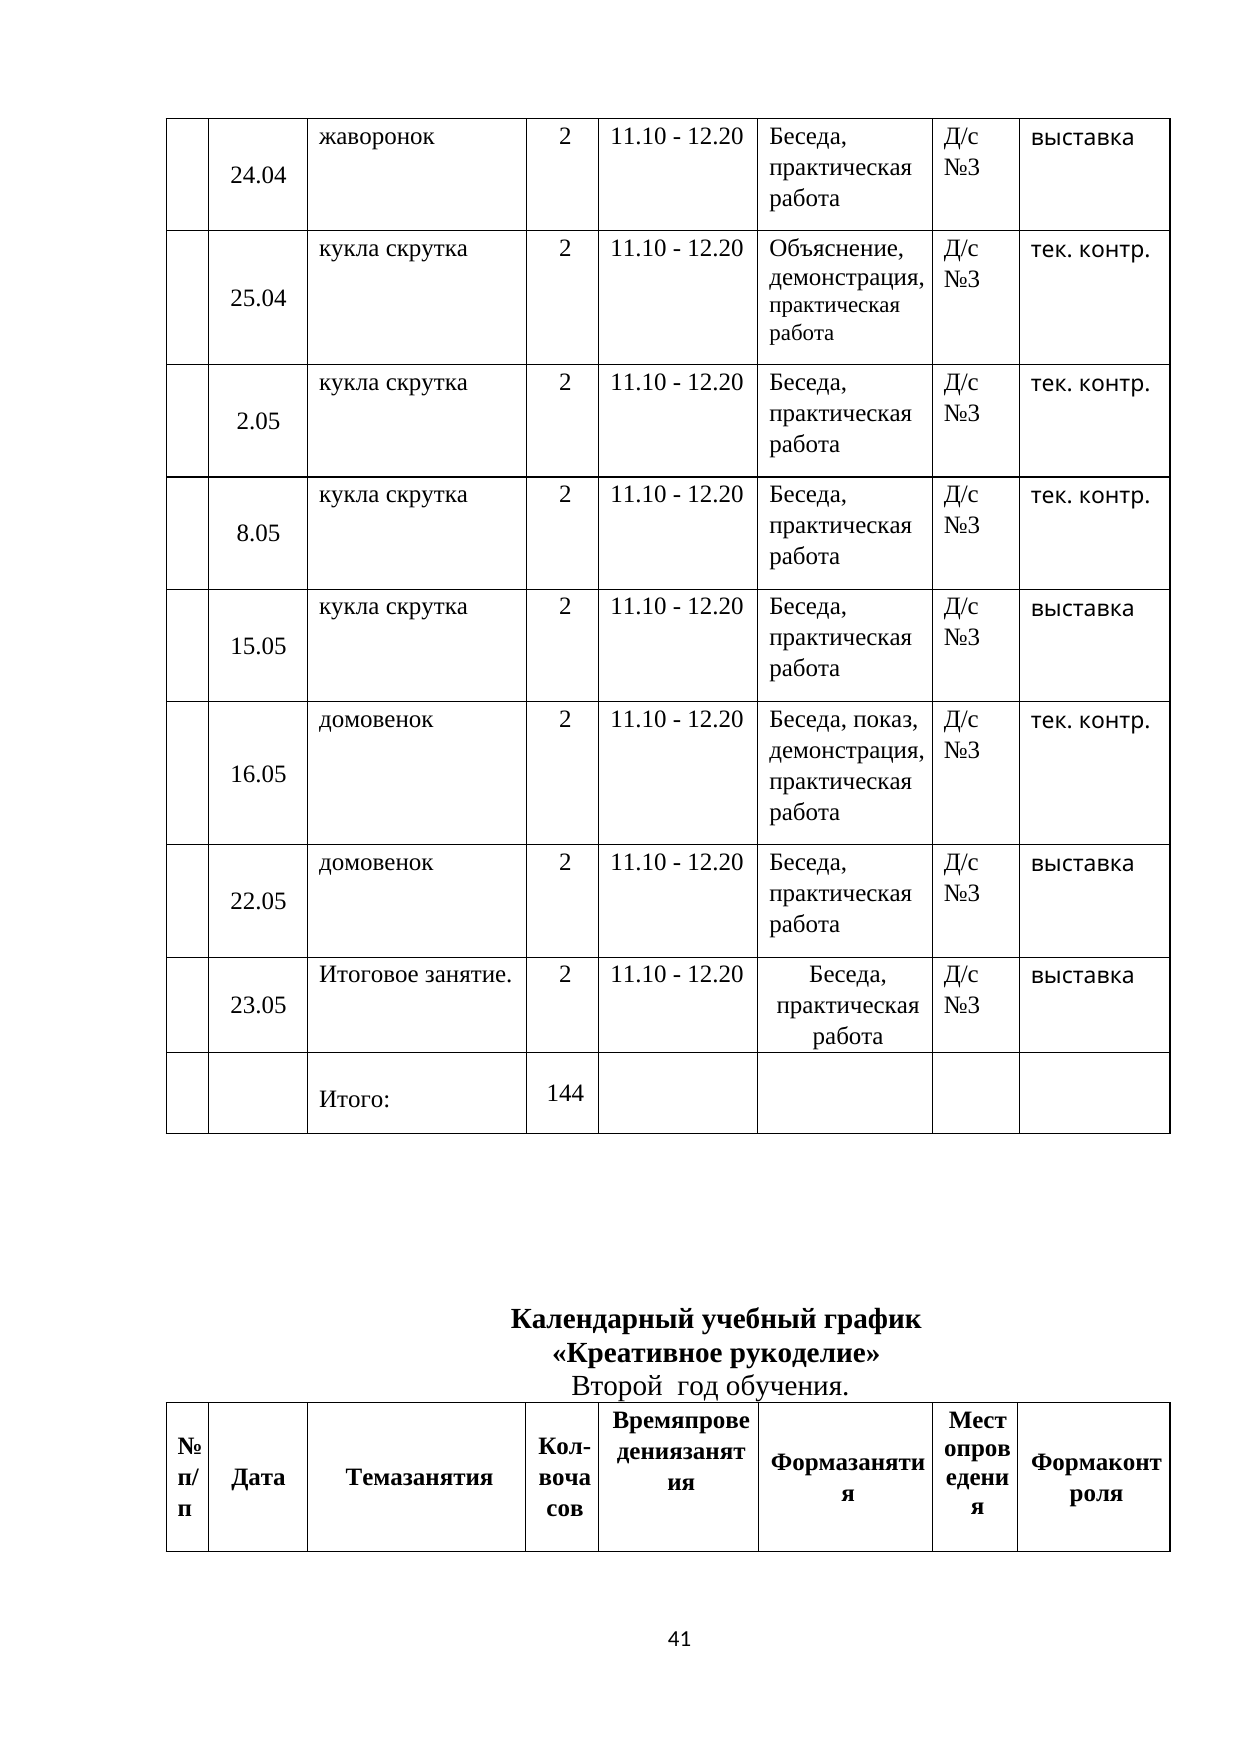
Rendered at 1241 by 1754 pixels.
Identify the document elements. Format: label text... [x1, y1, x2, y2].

table_cell тек. контр. [1020, 231, 1169, 364]
table_cell Итоговое занятие. [308, 958, 526, 1052]
table_cell [933, 1053, 1019, 1133]
table_cell Д/с №3 [933, 702, 1019, 844]
table_cell 8.05 [209, 478, 307, 589]
table_cell 11.10 - 12.20 [599, 365, 757, 476]
table_cell [599, 1053, 757, 1133]
text «Креативное рукоделие» [177, 1335, 1181, 1368]
table_cell Д/с №3 [933, 119, 1019, 230]
table_cell домовенок [308, 702, 526, 844]
table_cell Итого: [308, 1053, 526, 1133]
table_cell Д/с №3 [933, 231, 1019, 364]
table_header Кол-вочасов [526, 1403, 598, 1551]
table_cell 11.10 - 12.20 [599, 845, 757, 957]
table_cell [167, 478, 208, 589]
table_header Местопроведения [933, 1403, 1017, 1551]
table_cell Д/с №3 [933, 478, 1019, 589]
table_cell 2 [527, 958, 598, 1052]
table_cell 2 [527, 231, 598, 364]
table_cell 2.05 [209, 365, 307, 476]
text Второй год обучения. [177, 1368, 1181, 1402]
table_cell [167, 231, 208, 364]
table_cell Д/с №3 [933, 845, 1019, 957]
table_cell 11.10 - 12.20 [599, 231, 757, 364]
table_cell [758, 231, 932, 364]
table_cell кукла скрутка [308, 478, 526, 589]
table_cell Беседа, практическая работа [758, 478, 932, 589]
table_cell Д/с №3 [933, 958, 1019, 1052]
table_cell 24.04 [209, 119, 307, 230]
table_cell 2 [527, 702, 598, 844]
table_cell [167, 958, 208, 1052]
table_cell [167, 702, 208, 844]
table_cell тек. контр. [1020, 478, 1169, 589]
table_cell [167, 119, 208, 230]
table_cell кукла скрутка [308, 365, 526, 476]
table_cell [1020, 1053, 1169, 1133]
table_cell [167, 845, 208, 957]
table_cell 2 [527, 365, 598, 476]
table_header Времяпроведениязанятия [599, 1403, 758, 1551]
table_cell выставка [1020, 958, 1169, 1052]
table_cell [167, 1053, 208, 1133]
table_cell Д/с №3 [933, 365, 1019, 476]
table_cell 25.04 [209, 231, 307, 364]
table_cell выставка [1020, 845, 1169, 957]
table_cell 16.05 [209, 702, 307, 844]
table_header № п/п [167, 1403, 208, 1551]
table_cell 2 [527, 119, 598, 230]
table_header Темазанятия [308, 1403, 525, 1551]
table_cell Беседа, показ, демонстрация, практическая работа [758, 702, 932, 844]
table_cell Беседа, практическая работа [758, 845, 932, 957]
table_cell тек. контр. [1020, 702, 1169, 844]
table_cell 2 [527, 478, 598, 589]
table_cell 15.05 [209, 590, 307, 701]
table_cell 11.10 - 12.20 [599, 590, 757, 701]
table_cell 11.10 - 12.20 [599, 119, 757, 230]
table_cell 144 [527, 1053, 598, 1133]
table_cell кукла скрутка [308, 590, 526, 701]
table_cell 11.10 - 12.20 [599, 702, 757, 844]
table_cell Беседа, практическая работа [758, 958, 932, 1052]
table_header Формаконтроля [1018, 1403, 1169, 1551]
table_cell [209, 1053, 307, 1133]
table_cell тек. контр. [1020, 365, 1169, 476]
table_cell 2 [527, 590, 598, 701]
table_cell выставка [1020, 119, 1169, 230]
table_cell [167, 590, 208, 701]
table_cell [758, 1053, 932, 1133]
table_cell 2 [527, 845, 598, 957]
table_cell Д/с №3 [933, 590, 1019, 701]
table_cell 11.10 - 12.20 [599, 958, 757, 1052]
table_cell 22.05 [209, 845, 307, 957]
table_cell Беседа, практическая работа [758, 590, 932, 701]
table_header Формазанятия [759, 1403, 932, 1551]
table_cell Беседа, практическая работа [758, 119, 932, 230]
table_cell жаворонок [308, 119, 526, 230]
table_cell выставка [1020, 590, 1169, 701]
table_cell 23.05 [209, 958, 307, 1052]
table_header Дата [209, 1403, 307, 1551]
table_cell 11.10 - 12.20 [599, 478, 757, 589]
table_cell домовенок [308, 845, 526, 957]
text Календарный учебный график [177, 1301, 1181, 1335]
table_cell [167, 365, 208, 476]
table_cell кукла скрутка [308, 231, 526, 364]
table_cell Беседа, практическая работа [758, 365, 932, 476]
